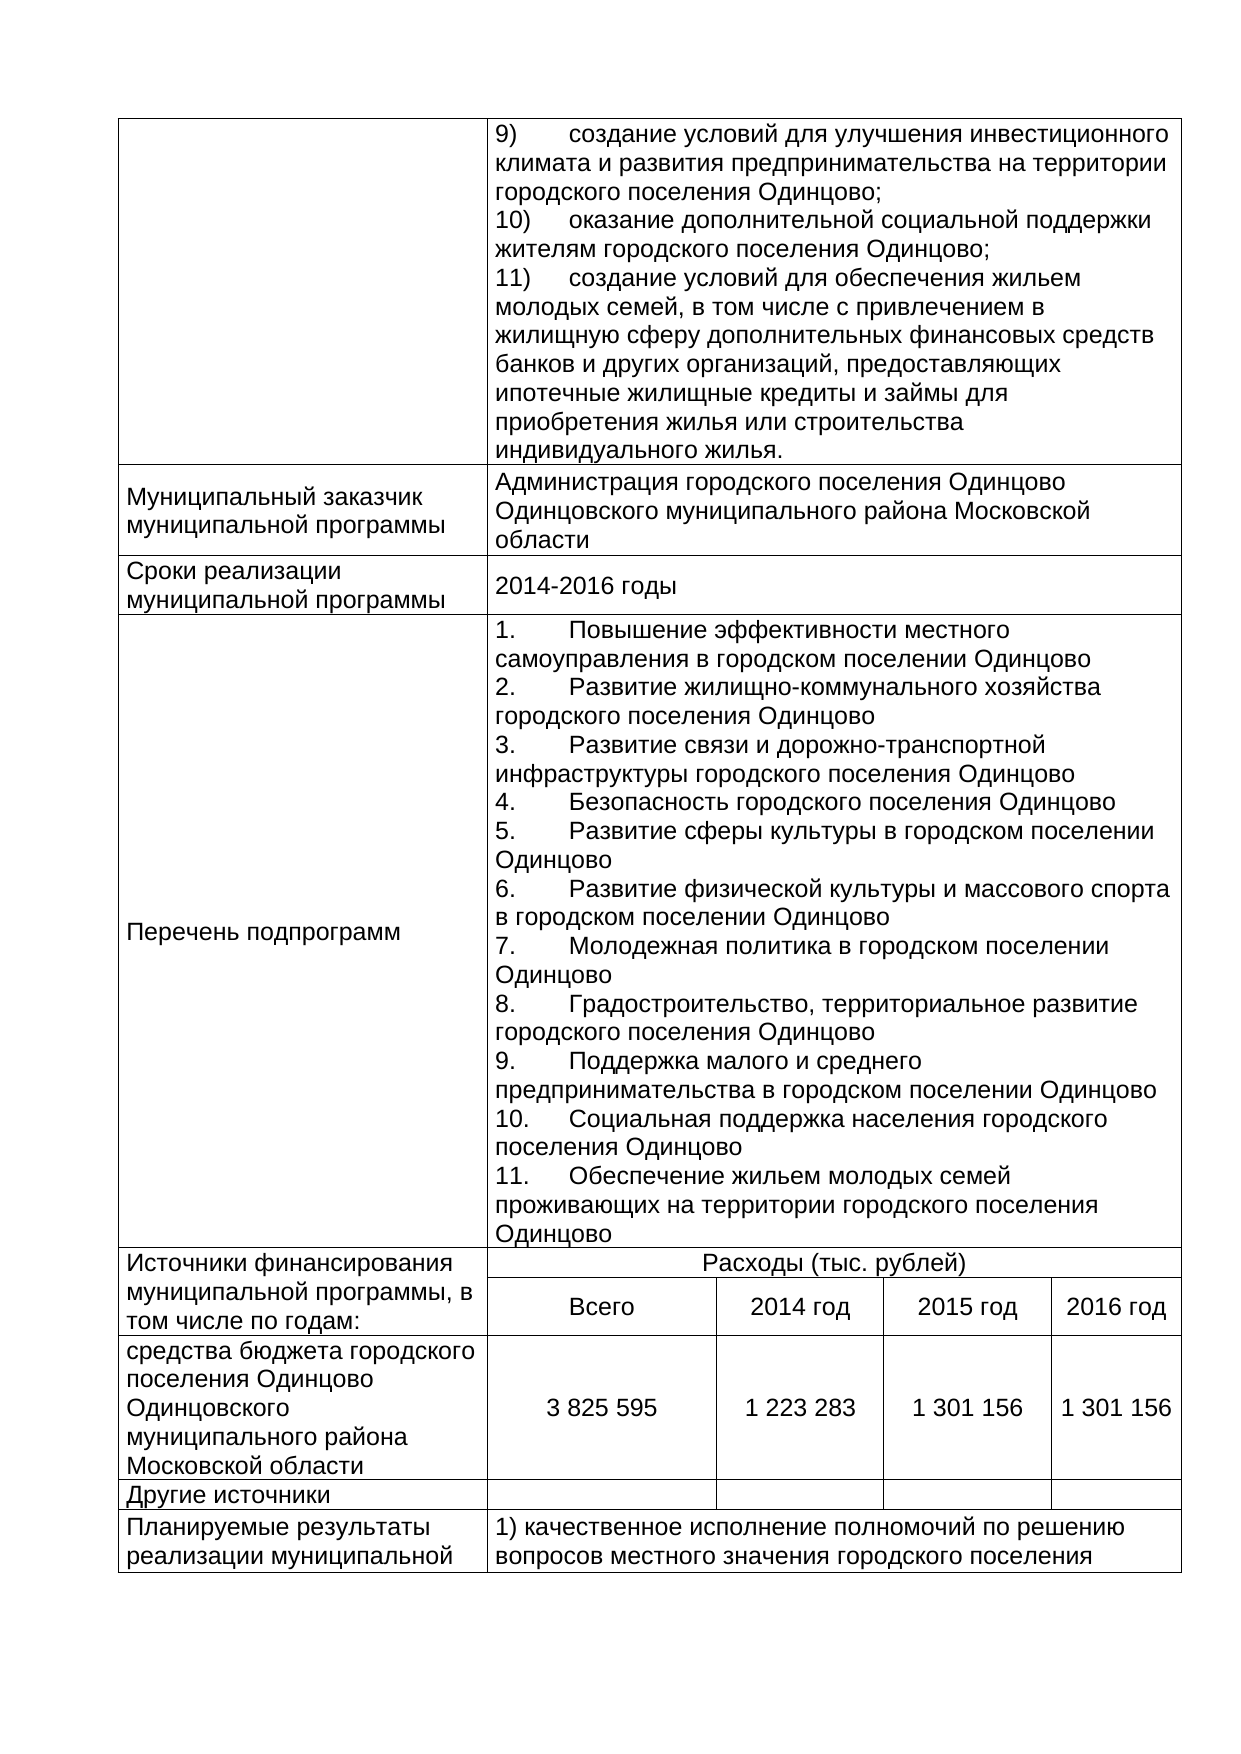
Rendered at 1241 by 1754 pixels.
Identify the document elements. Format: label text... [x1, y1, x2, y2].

table_cell Всего [488, 1278, 716, 1334]
table_cell [717, 1480, 883, 1509]
table_cell 3 825 595 [488, 1336, 716, 1479]
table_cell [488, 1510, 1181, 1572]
table_cell средства бюджета городского поселения Одинцово Одинцовского муниципального района Московской области [119, 1336, 487, 1479]
table_cell [488, 1480, 716, 1509]
table_cell Расходы (тыс. рублей) [488, 1248, 1181, 1277]
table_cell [119, 1510, 487, 1572]
table_cell Другие источники [119, 1480, 487, 1509]
table_cell 1 301 156 [884, 1336, 1051, 1479]
table_cell 2014-2016 годы [488, 556, 1181, 614]
table_cell [884, 1480, 1051, 1509]
table_cell 2015 год [884, 1278, 1051, 1334]
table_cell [488, 119, 1181, 464]
table_cell Источники финансирования муниципальной программы, в том числе по годам: [119, 1248, 487, 1334]
table_cell 2014 год [717, 1278, 883, 1334]
table_cell Перечень подпрограмм [119, 615, 487, 1247]
table_cell 1 223 283 [717, 1336, 883, 1479]
table_cell Сроки реализации муниципальной программы [119, 556, 487, 614]
table_cell Повышение эффективности местного самоуправления в городском поселении Одинцово Развитие жилищно-коммунального хозяйства городского поселения Одинцово Развитие связи и дорожно-транспортной инфраструктуры городского поселения Одинцово Безопасность городского поселения Одинцово Развитие сферы культуры в городском поселении Одинцово Развитие физической культуры и массового спорта в городском поселении Одинцово Молодежная политика в городском поселении Одинцово Градостроительство, территориальное развитие городского поселения Одинцово Поддержка малого и среднего предпринимательства в городском поселении Одинцово Социальная поддержка населения городского поселения Одинцово Обеспечение жильем молодых семей проживающих на территории городского поселения Одинцово [488, 615, 1181, 1247]
table_cell [1052, 1480, 1181, 1509]
table_cell 1 301 156 [1052, 1336, 1181, 1479]
table_cell Администрация городского поселения Одинцово Одинцовского муниципального района Московской области [488, 465, 1181, 555]
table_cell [119, 119, 487, 464]
table_cell Муниципальный заказчик муниципальной программы [119, 465, 487, 555]
table_cell 2016 год [1052, 1278, 1181, 1334]
